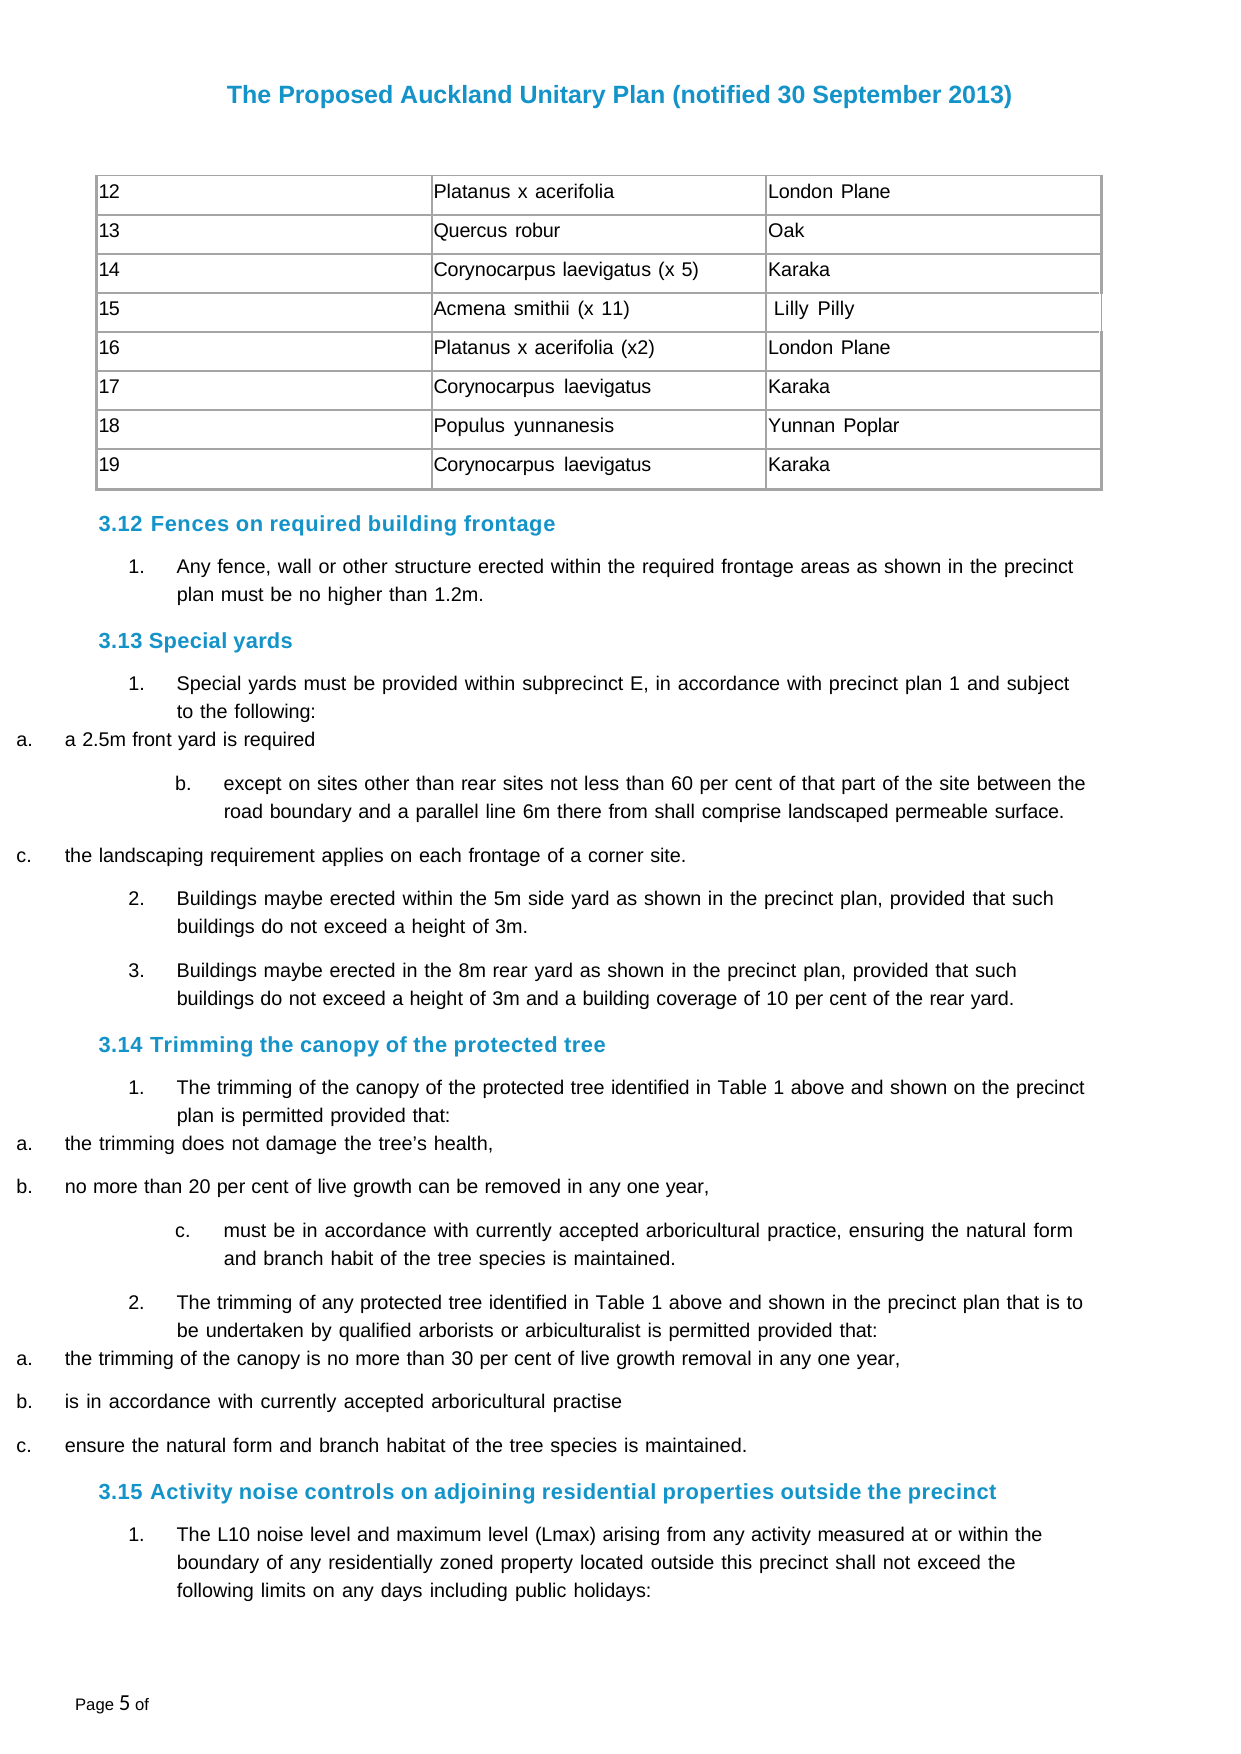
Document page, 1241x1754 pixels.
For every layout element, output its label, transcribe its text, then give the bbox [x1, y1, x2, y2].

table_cell Oak [767, 216, 1100, 253]
table_cell Karaka [767, 372, 1100, 409]
table_cell 19 [98, 450, 431, 488]
list Buildings maybe erected in the 8m rear yard as shown in the precinct plan, provided that such buildings do not exceed a height of 3m and a building coverage of 10 per cent of the rear yard. [128, 959, 1024, 1009]
table_cell 14 [98, 255, 431, 292]
table_cell Lilly Pilly [767, 292, 1101, 331]
list The trimming of the canopy of the protected tree identified in Table 1 above and shown on the precinct plan is permitted provided that: [128, 1076, 1091, 1126]
list Special yards must be provided within sub­precinct E, in accordance with precinct plan 1 and subject to the following: [128, 672, 1087, 723]
table_cell Corynocarpus laevigatus [433, 372, 765, 409]
list must be in accordance with currently accepted arboricultural practice, ensuring the natural form and branch habit of the tree species is maintained. [175, 1219, 1082, 1269]
table_cell London Plane [767, 331, 1100, 370]
table_cell Yunnan Poplar [767, 411, 1100, 448]
table_cell Corynocarpus laevigatus (x 5) [433, 255, 765, 292]
table_cell Acmena smithii (x 11) [433, 294, 765, 331]
list a 2.5m front yard is required [16, 728, 1117, 751]
table_header London Plane [767, 176, 1100, 214]
table_cell Platanus x acerifolia (x2) [433, 333, 765, 370]
table_cell 15 [98, 294, 431, 331]
subtitle Fences on required building frontage [98, 511, 1117, 536]
table_cell Quercus robur [433, 216, 765, 253]
list Any fence, wall or other structure erected within the required frontage areas as shown in the precinct plan must be no higher than 1.2m. [128, 555, 1080, 606]
subtitle Activity noise controls on adjoining residential properties outside the precinct [98, 1479, 1117, 1504]
list Buildings maybe erected within the 5m side yard as shown in the precinct plan, provided that such buildings do not exceed a height of 3m. [128, 887, 1063, 938]
list no more than 20 per cent of live growth can be removed in any one year, [16, 1175, 1117, 1198]
list The L10 noise level and maximum level (Lmax) arising from any activity measured at or within the boundary of any residentially zoned property located outside this precinct shall not exceed the following limits on any days including public holidays: [128, 1523, 1051, 1601]
table_cell Corynocarpus laevigatus [433, 450, 765, 488]
table_cell Karaka [767, 450, 1100, 488]
table_cell 17 [98, 372, 431, 409]
table_cell 16 [98, 333, 431, 370]
table_header 12 [98, 176, 431, 214]
subtitle Special yards [98, 628, 1117, 653]
list except on sites other than rear sites not less than 60 per cent of that part of the site between the road boundary and a parallel line 6m there from shall comprise landscaped permeable surface. [175, 772, 1096, 822]
list ensure the natural form and branch habitat of the tree species is maintained. [16, 1434, 1117, 1457]
list the landscaping requirement applies on each frontage of a corner site. [16, 843, 1117, 866]
subtitle Trimming the canopy of the protected tree [98, 1031, 1117, 1057]
table_cell Karaka [767, 255, 1100, 292]
list the trimming of the canopy is no more than 30 per cent of live growth removal in any one year, [16, 1346, 1117, 1369]
table_cell 18 [98, 411, 431, 448]
table_cell 13 [98, 216, 431, 253]
list The trimming of any protected tree identified in Table 1 above and shown in the precinct plan that is to be undertaken by qualified arborists or arbiculturalist is permitted provided that: [128, 1291, 1091, 1341]
list the trimming does not damage the tree’s health, [16, 1131, 1117, 1154]
table_cell Populus yunnanesis [433, 411, 765, 448]
list is in accordance with currently accepted arboricultural practise [16, 1390, 1117, 1413]
table_header Platanus x acerifolia [433, 176, 765, 214]
